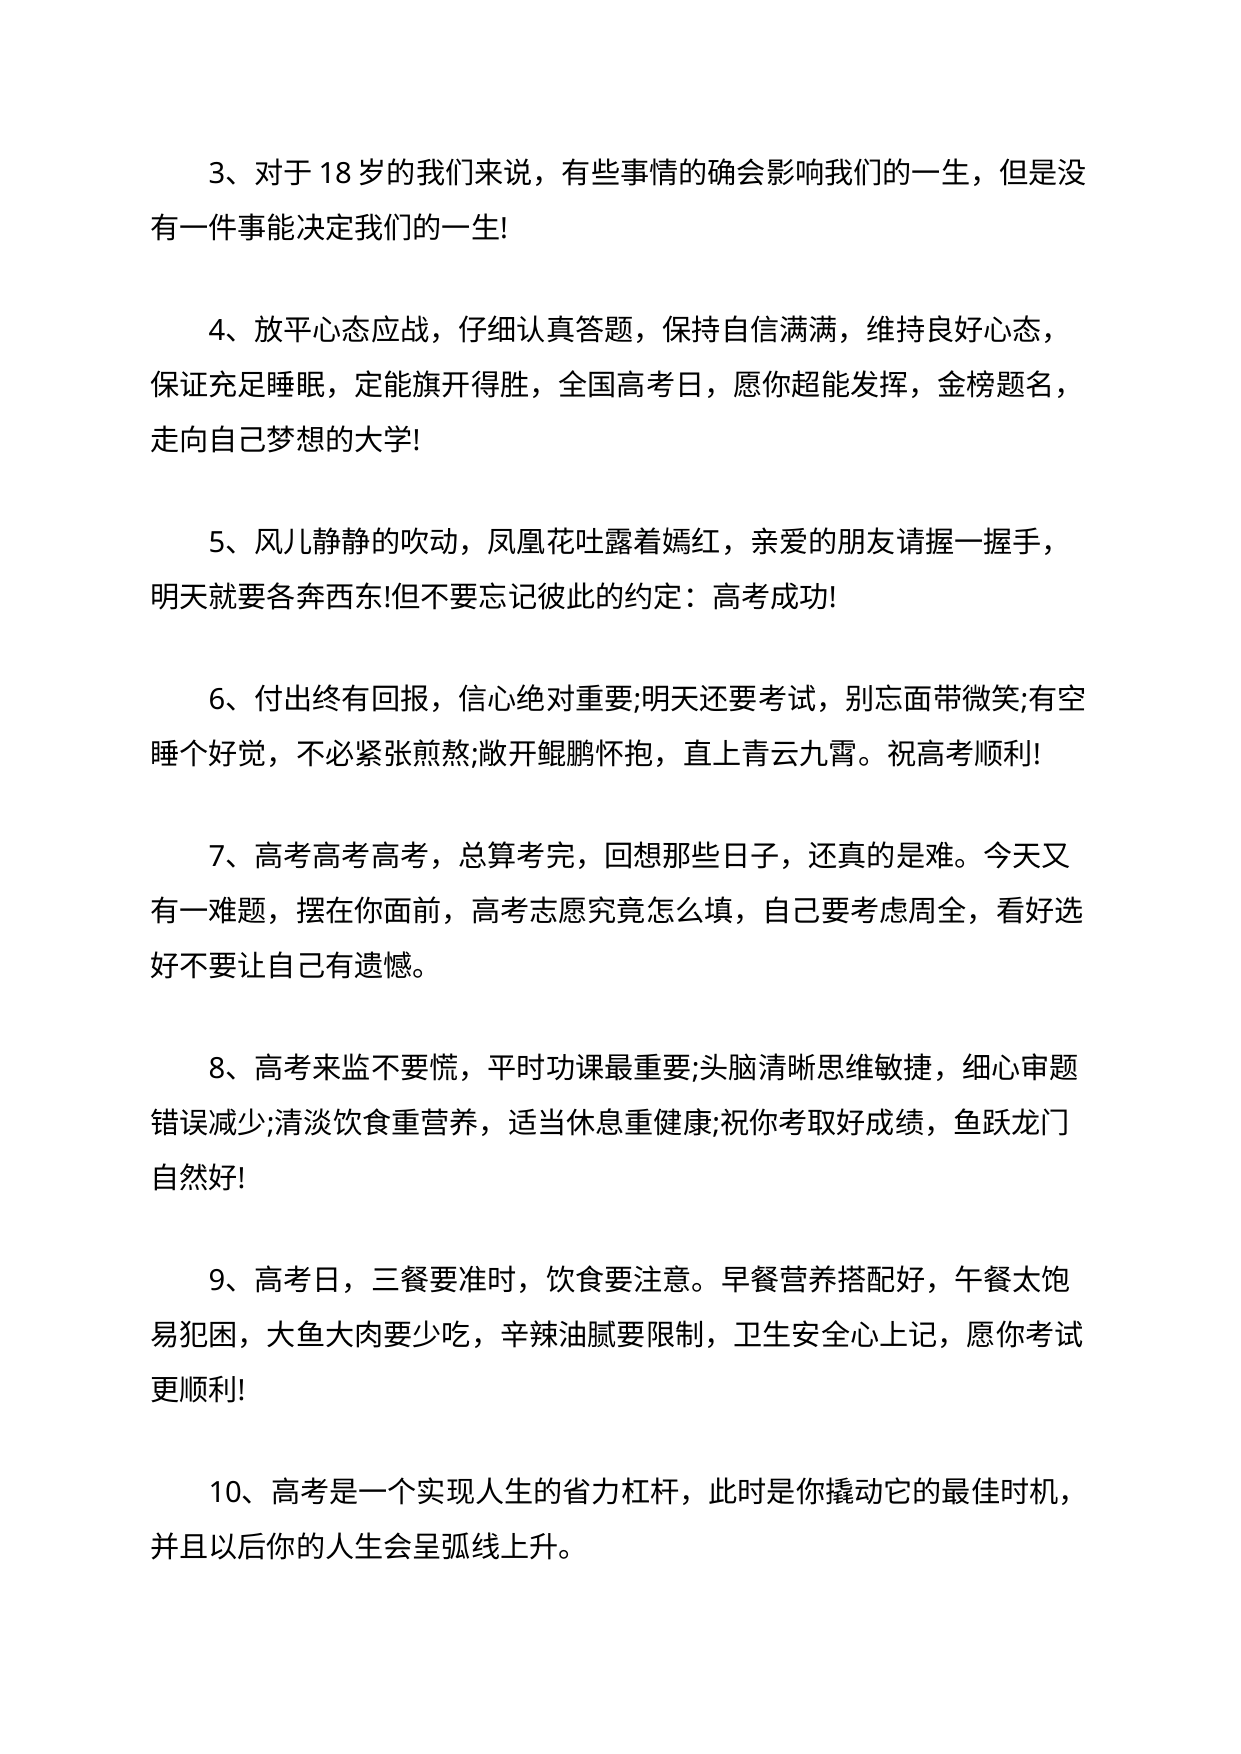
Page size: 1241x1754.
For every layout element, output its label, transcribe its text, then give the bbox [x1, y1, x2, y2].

text 3、对于18岁的我们来说，有些事情的确会影响我们的一生，但是没有一件事能决定我们的一生! [150, 150, 1090, 247]
text 7、高考高考高考，总算考完，回想那些日子，还真的是难。今天又有一难题，摆在你面前，高考志愿究竟怎么填，自己要考虑周全，看好选好不要让自己有遗憾。 [150, 833, 1090, 985]
text 10、高考是一个实现人生的省力杠杆，此时是你撬动它的最佳时机，并且以后你的人生会呈弧线上升。 [150, 1468, 1090, 1566]
text 4、放平心态应战，仔细认真答题，保持自信满满，维持良好心态，保证充足睡眠，定能旗开得胜，全国高考日，愿你超能发挥，金榜题名，走向自己梦想的大学! [150, 307, 1090, 459]
text 5、风儿静静的吹动，凤凰花吐露着嫣红，亲爱的朋友请握一握手，明天就要各奔西东!但不要忘记彼此的约定：高考成功! [150, 519, 1090, 616]
text 9、高考日，三餐要准时，饮食要注意。早餐营养搭配好，午餐太饱易犯困，大鱼大肉要少吃，辛辣油腻要限制，卫生安全心上记，愿你考试更顺利! [150, 1256, 1090, 1409]
text 6、付出终有回报，信心绝对重要;明天还要考试，别忘面带微笑;有空睡个好觉，不必紧张煎熬;敞开鲲鹏怀抱，直上青云九霄。祝高考顺利! [150, 676, 1090, 773]
text 8、高考来监不要慌，平时功课最重要;头脑清晰思维敏捷，细心审题错误减少;清淡饮食重营养，适当休息重健康;祝你考取好成绩，鱼跃龙门自然好! [150, 1044, 1090, 1197]
